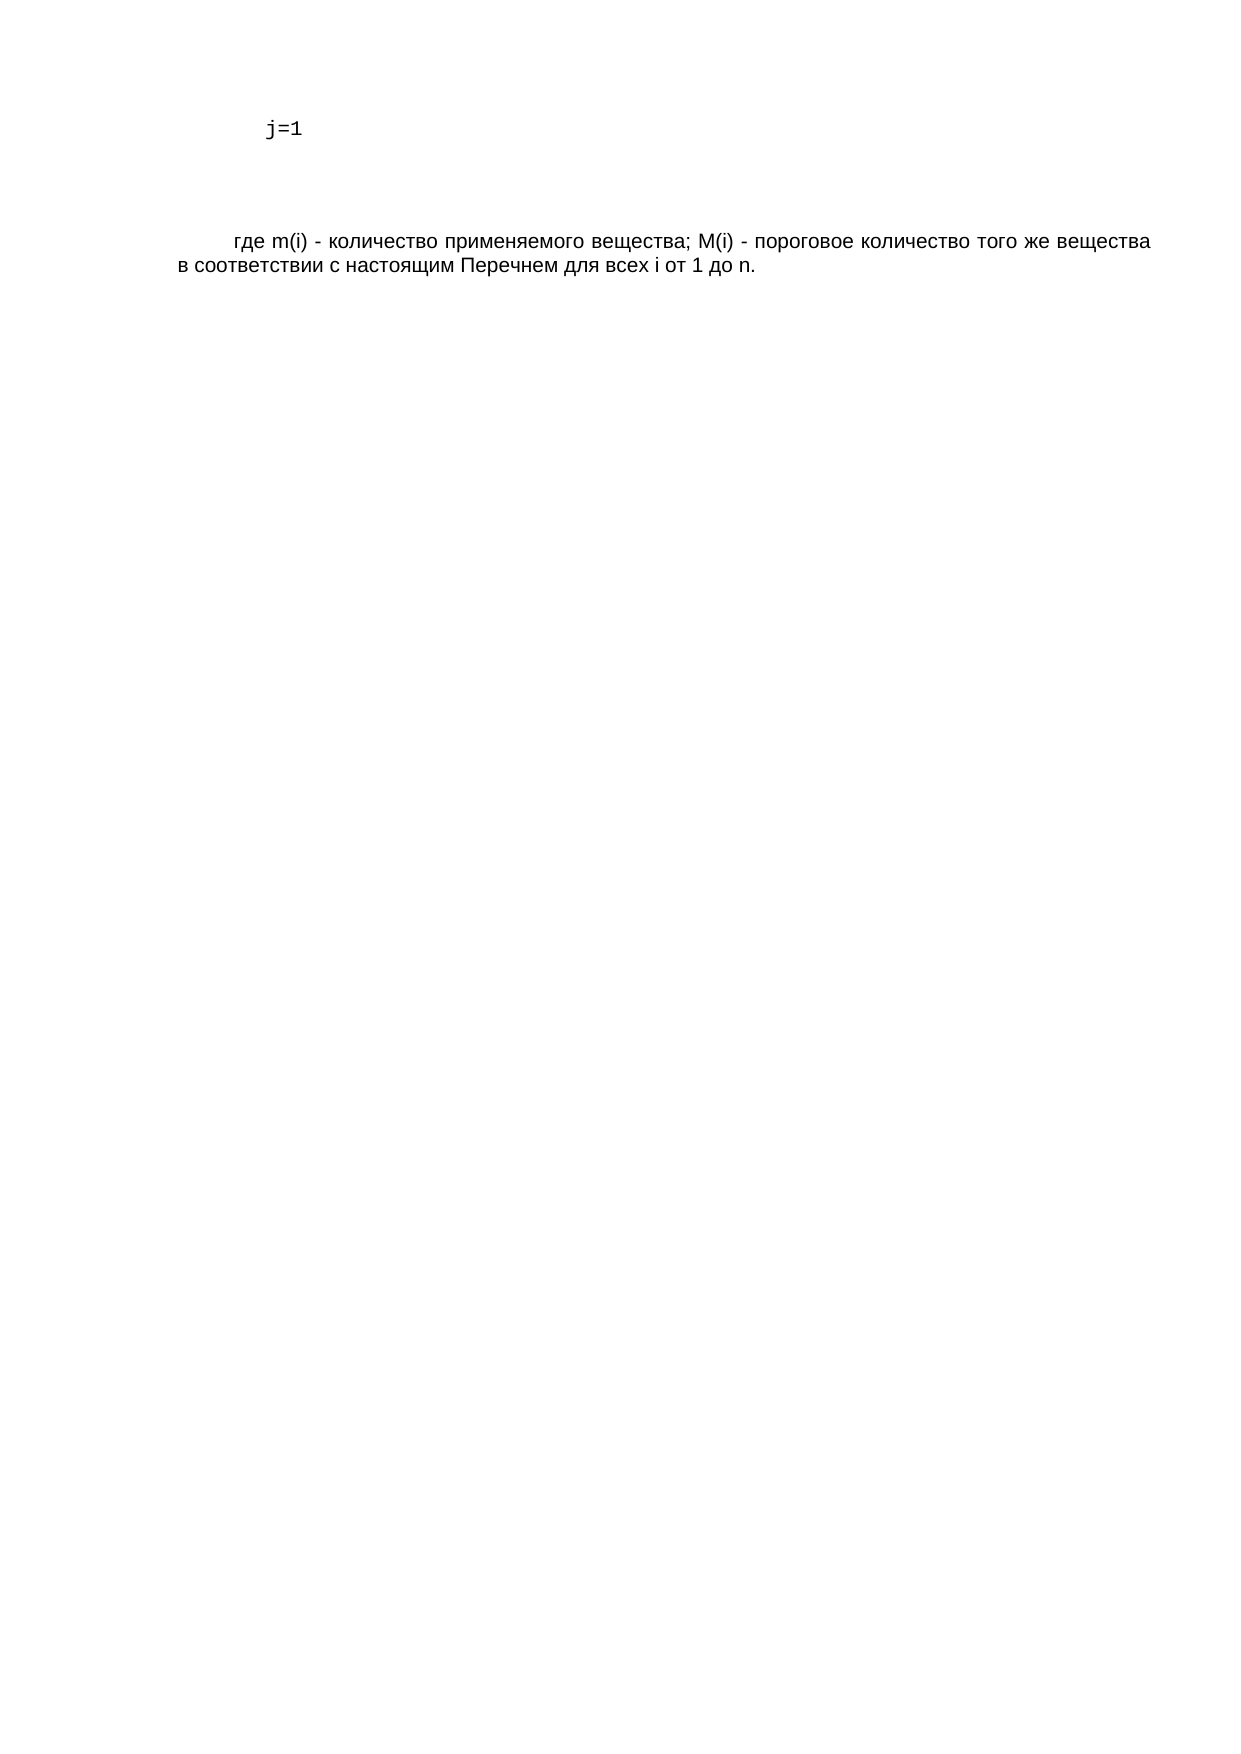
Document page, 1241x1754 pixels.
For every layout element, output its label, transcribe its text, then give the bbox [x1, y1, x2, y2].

text где m(i) - количество применяемого вещества; M(i) - пороговое количество того же вещества в соответствии с настоящим Перечнем для всех i от 1 до n. [177, 229, 1152, 277]
text j=1 [177, 118, 1152, 142]
